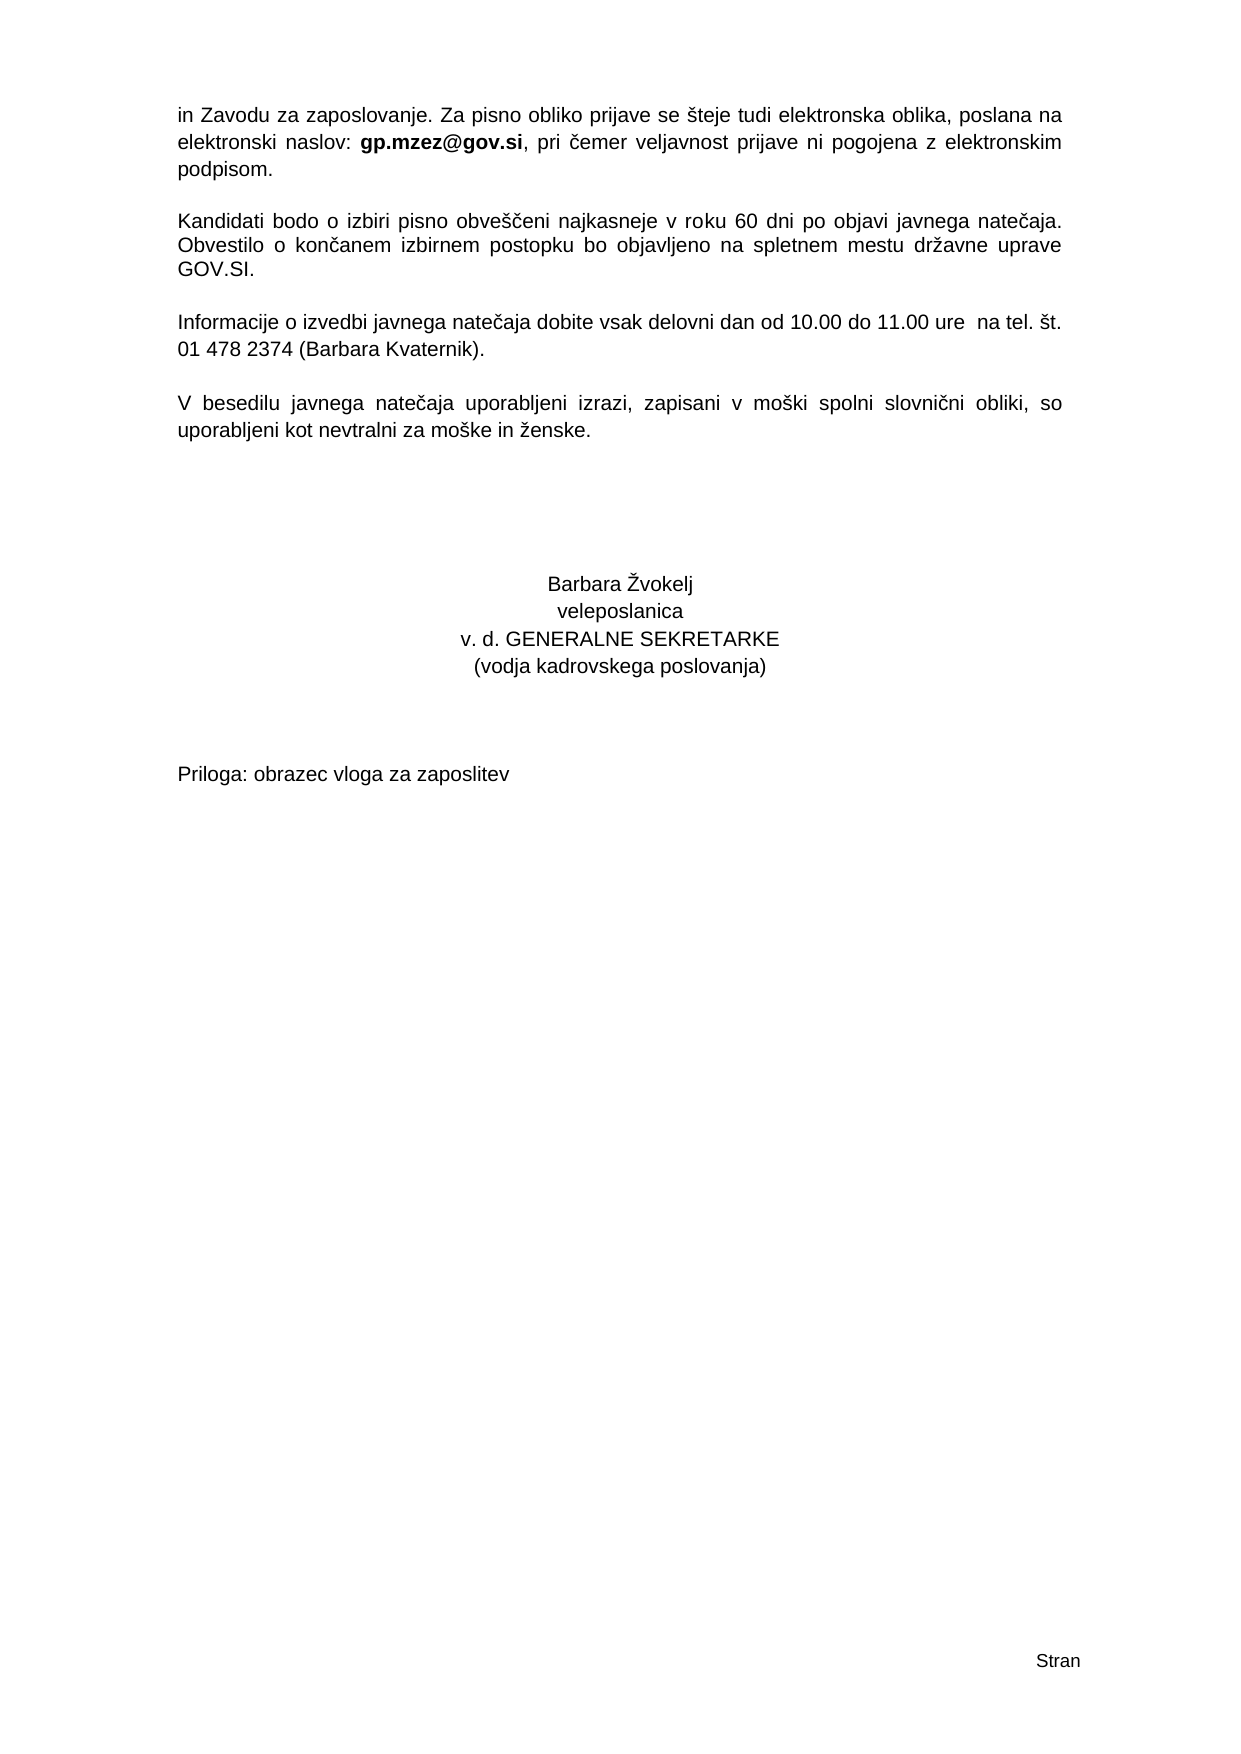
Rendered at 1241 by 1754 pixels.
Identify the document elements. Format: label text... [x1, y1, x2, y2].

text Kandidati bodo o izbiri pisno obveščeni najkasneje v roku 60 dni po objavi javnega natečaja. Obvestilo o končanem izbirnem postopku bo objavljeno na spletnem mestu državne uprave GOV.SI. [177, 209, 1063, 281]
text Priloga: obrazec vloga za zaposlitev [177, 760, 1063, 787]
text (vodja kadrovskega poslovanja) [177, 651, 1063, 678]
text V besedilu javnega natečaja uporabljeni izrazi, zapisani v moški spolni slovnični obliki, so uporabljeni kot nevtralni za moške in ženske. [177, 389, 1063, 443]
text Informacije o izvedbi javnega natečaja dobite vsak delovni dan od 10.00 do 11.00 ure na tel. št. 01 478 2374 (Barbara Kvaternik). [177, 308, 1063, 362]
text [177, 100, 1063, 182]
text veleposlanica [177, 597, 1063, 624]
text v. d. GENERALNE SEKRETARKE [177, 624, 1063, 651]
text Barbara Žvokelj [177, 570, 1063, 597]
